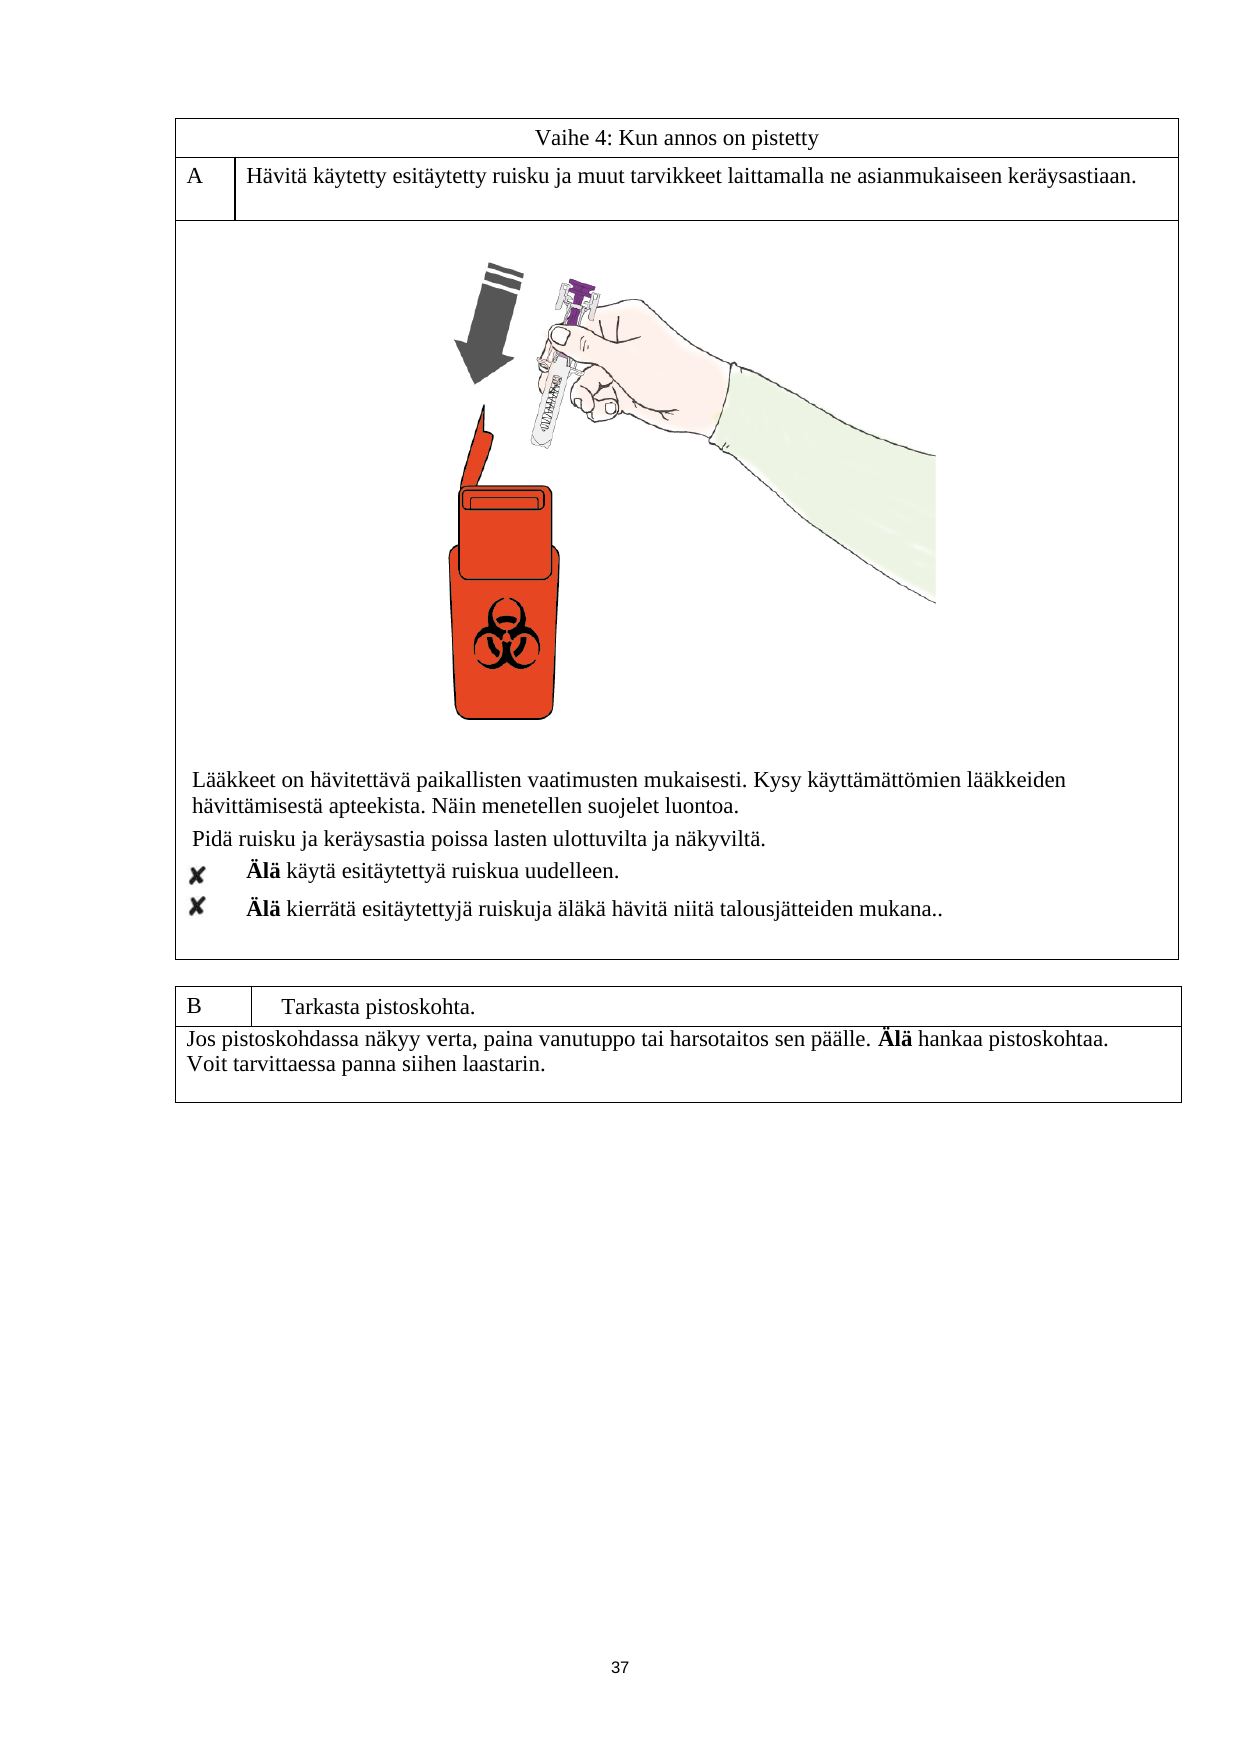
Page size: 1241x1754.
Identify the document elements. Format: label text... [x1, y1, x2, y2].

table_cell Lääkkeet on hävitettävä paikallisten vaatimusten mukaisesti. Kysy käyttämättömien lääkkeiden hävittämisestä apteekista. Näin menetellen suojelet luontoa. Pidä ruisku ja keräysastia poissa lasten ulottuvilta ja näkyviltä. [176, 766, 1178, 859]
table_header Tarkasta pistoskohta. [252, 987, 1181, 1026]
table_cell Jos pistoskohdassa näkyy verta, paina vanutuppo tai harsotaitos sen päälle. Älä hankaa pistoskohtaa. Voit tarvittaessa panna siihen laastarin. [176, 1027, 1181, 1102]
table_cell Älä käytä esitäytettyä ruiskua uudelleen. [235, 859, 1178, 897]
table_cell [176, 897, 235, 959]
picture [389, 242, 975, 742]
picture [186, 896, 209, 918]
table_cell Hävitä käytetty esitäytetty ruisku ja muut tarvikkeet laittamalla ne asianmukaiseen keräysastiaan. [236, 158, 1178, 220]
table_header B [176, 987, 251, 1026]
table_cell [176, 859, 235, 897]
picture [186, 865, 209, 887]
table_header Vaihe 4: Kun annos on pistetty [176, 119, 1178, 157]
table_cell A [176, 158, 234, 220]
table_cell Älä kierrätä esitäytettyjä ruiskuja äläkä hävitä niitä talousjätteiden mukana.. [235, 897, 1178, 959]
table_cell [176, 221, 1178, 766]
